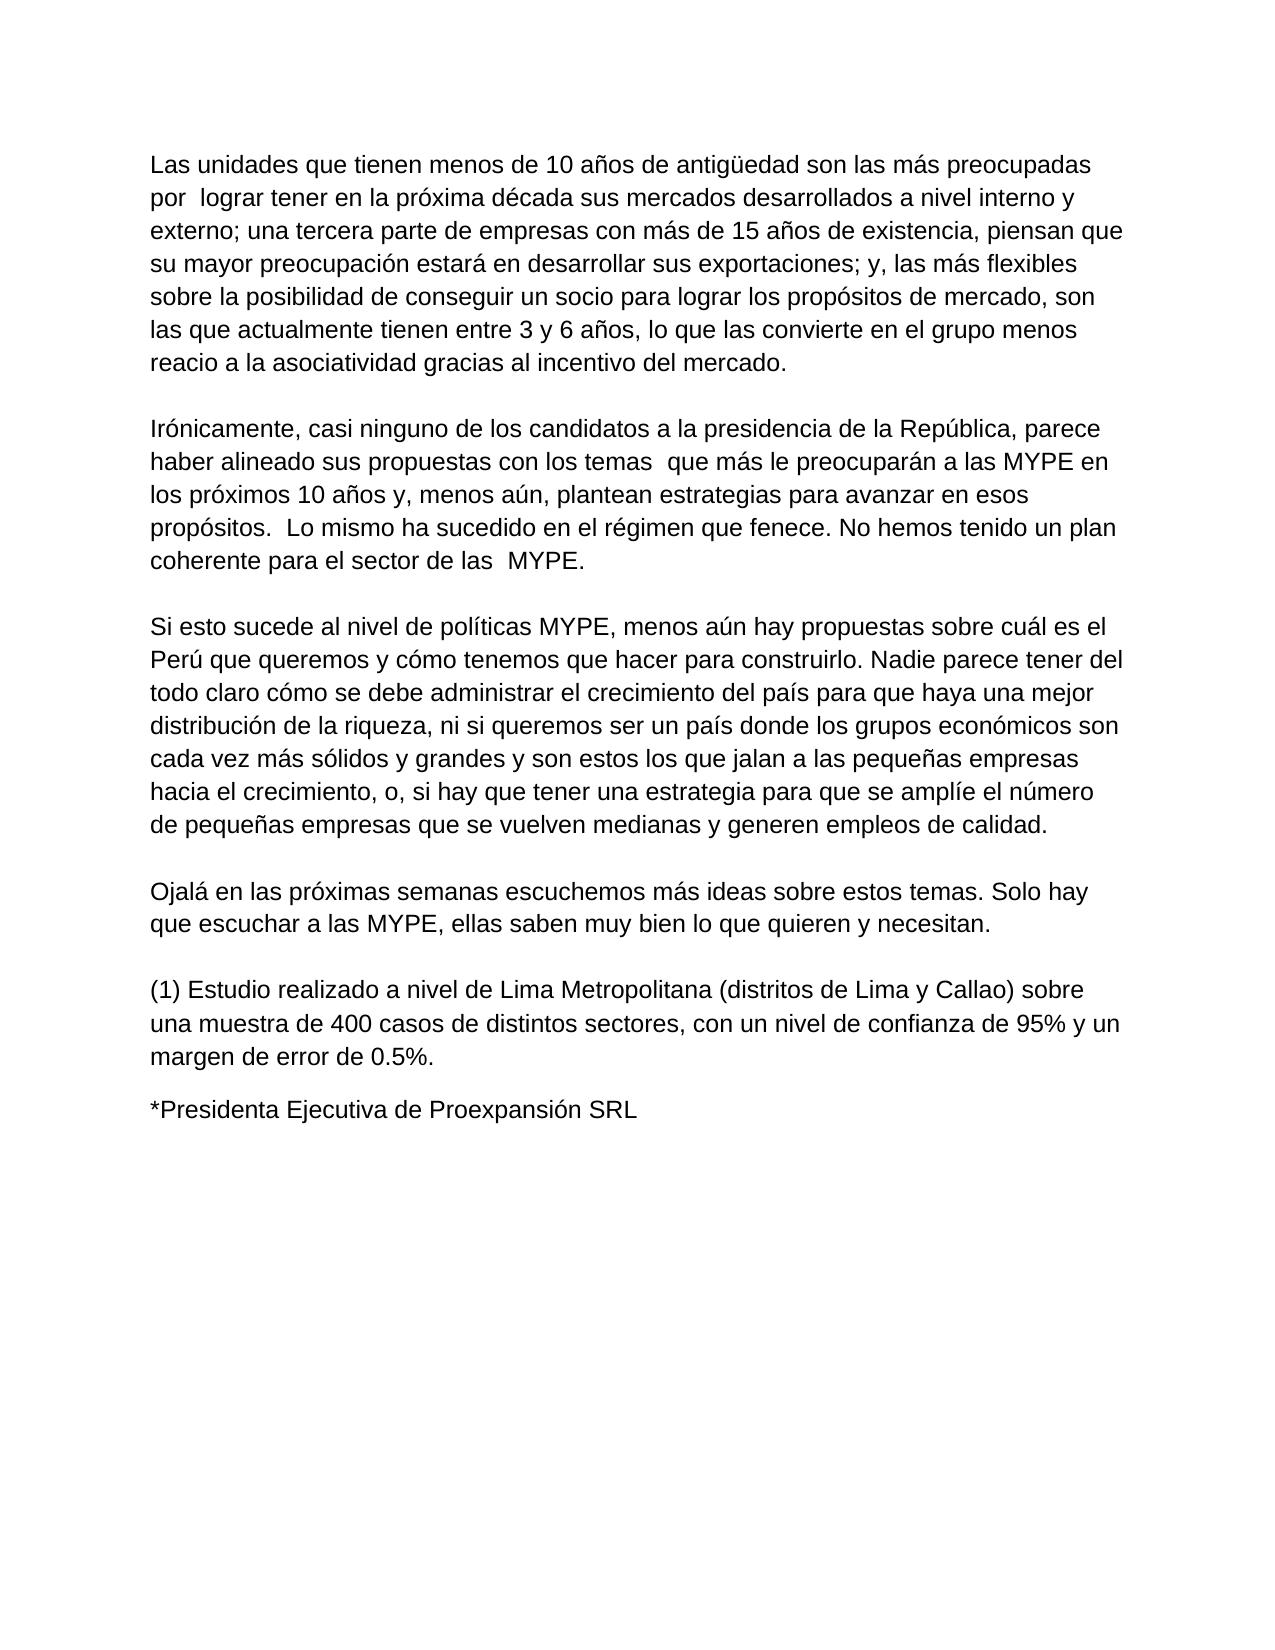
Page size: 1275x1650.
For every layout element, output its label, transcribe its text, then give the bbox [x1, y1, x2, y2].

text Las unidades que tienen menos de 10 años de antigüedad son las más preocupadas por lograr tener en la próxima década sus mercados desarrollados a nivel interno y externo; una tercera parte de empresas con más de 15 años de existencia, piensan que su mayor preocupación estará en desarrollar sus exportaciones; y, las más flexibles sobre la posibilidad de conseguir un socio para lograr los propósitos de mercado, son las que actualmente tienen entre 3 y 6 años, lo que las convierte en el grupo menos reacio a la asociatividad gracias al incentivo del mercado. Irónicamente, casi ninguno de los candidatos a la presidencia de la República, parece haber alineado sus propuestas con los temas que más le preocuparán a las MYPE en los próximos 10 años y, menos aún, plantean estrategias para avanzar en esos propósitos. Lo mismo ha sucedido en el régimen que fenece. No hemos tenido un plan coherente para el sector de las MYPE. Si esto sucede al nivel de políticas MYPE, menos aún hay propuestas sobre cuál es el Perú que queremos y cómo tenemos que hacer para construirlo. Nadie parece tener del todo claro cómo se debe administrar el crecimiento del país para que haya una mejor distribución de la riqueza, ni si queremos ser un país donde los grupos económicos son cada vez más sólidos y grandes y son estos los que jalan a las pequeñas empresas hacia el crecimiento, o, si hay que tener una estrategia para que se amplíe el número de pequeñas empresas que se vuelven medianas y generen empleos de calidad. Ojalá en las próximas semanas escuchemos más ideas sobre estos temas. Solo hay que escuchar a las MYPE, ellas saben muy bien lo que quieren y necesitan. (1) Estudio realizado a nivel de Lima Metropolitana (distritos de Lima y Callao) sobre una muestra de 400 casos de distintos sectores, con un nivel de confianza de 95% y un margen de error de 0.5%. [150, 150, 1125, 1070]
text *Presidenta Ejecutiva de Proexpansión SRL [150, 1095, 1125, 1124]
